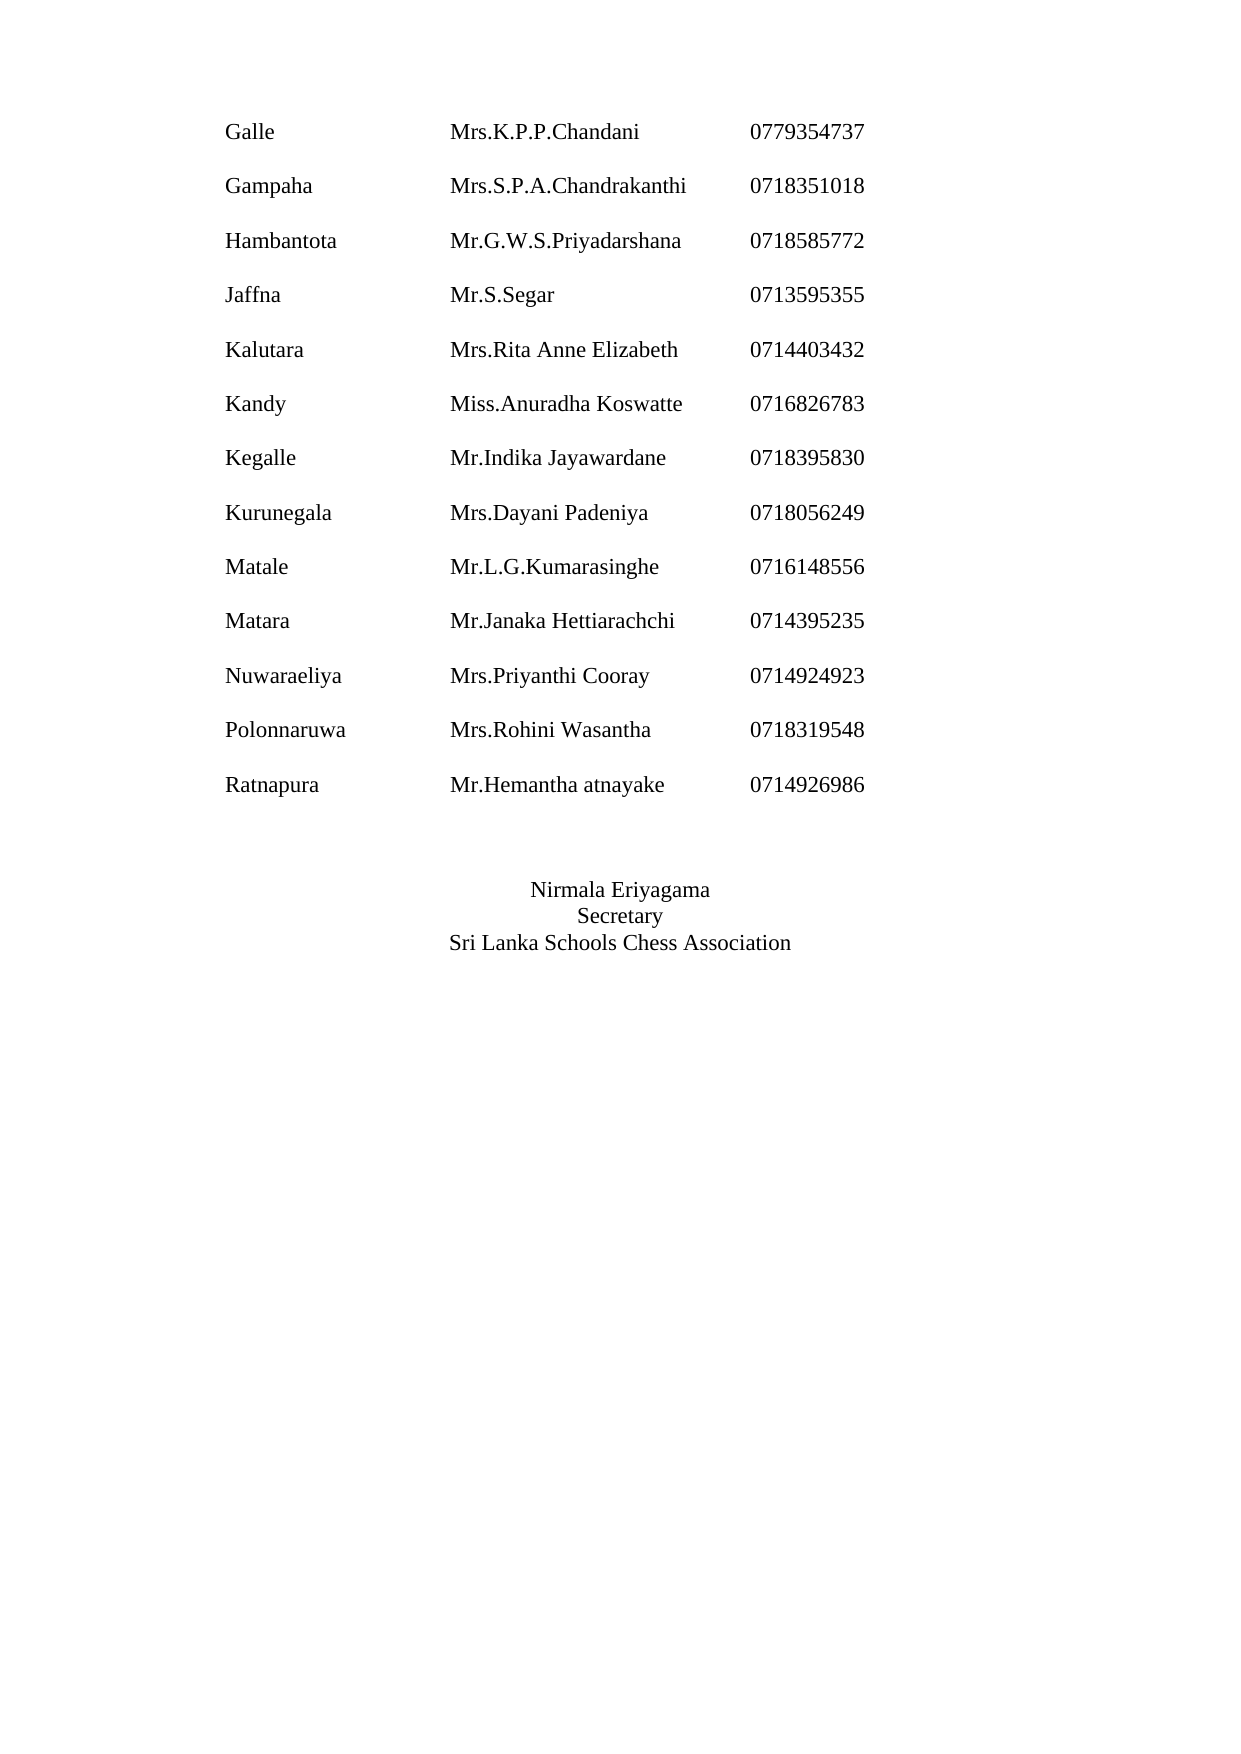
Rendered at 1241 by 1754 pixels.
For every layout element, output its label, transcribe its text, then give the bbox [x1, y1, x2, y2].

text Gampaha Mrs.S.P.A.Chandrakanthi 0718351018 [150, 172, 1090, 199]
text Polonnaruwa Mrs.Rohini Wasantha 0718319548 [150, 716, 1090, 743]
text Kurunegala Mrs.Dayani Padeniya 0718056249 [150, 499, 1090, 525]
text Galle Mrs.K.P.P.Chandani 0779354737 [150, 118, 1090, 144]
text Hambantota Mr.G.W.S.Priyadarshana 0718585772 [150, 227, 1090, 253]
text Ratnapura Mr.Hemantha atnayake 0714926986 [150, 771, 1090, 797]
text Matara Mr.Janaka Hettiarachchi 0714395235 [150, 607, 1090, 634]
text Jaffna Mr.S.Segar 0713595355 [150, 281, 1090, 308]
text Nirmala Eriyagama [150, 876, 1090, 902]
text Kandy Miss.Anuradha Koswatte 0716826783 [150, 390, 1090, 416]
text Kalutara Mrs.Rita Anne Elizabeth 0714403432 [150, 336, 1090, 362]
text Matale Mr.L.G.Kumarasinghe 0716148556 [150, 553, 1090, 579]
text Kegalle Mr.Indika Jayawardane 0718395830 [150, 444, 1090, 471]
text Sri Lanka Schools Chess Association [150, 929, 1090, 955]
text Nuwaraeliya Mrs.Priyanthi Cooray 0714924923 [150, 662, 1090, 688]
text Secretary [150, 902, 1090, 929]
